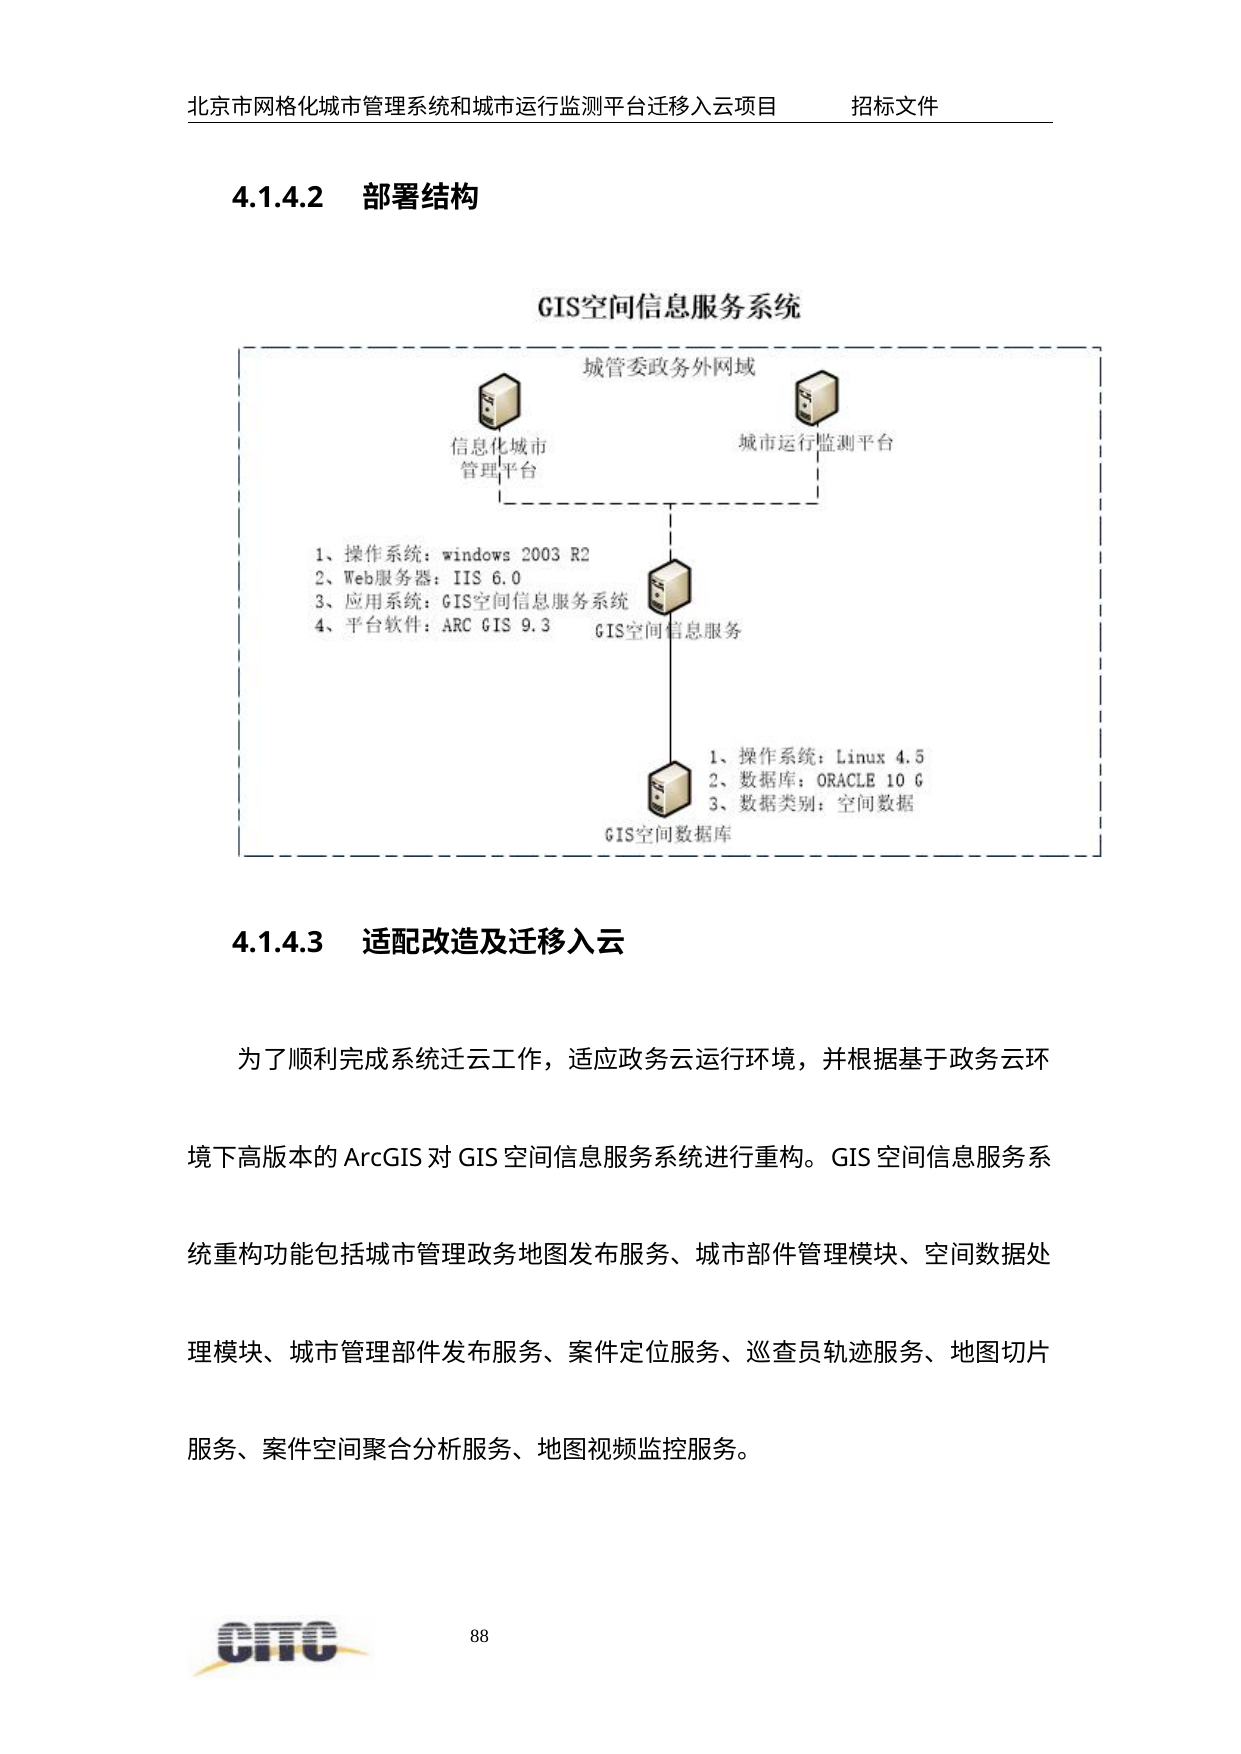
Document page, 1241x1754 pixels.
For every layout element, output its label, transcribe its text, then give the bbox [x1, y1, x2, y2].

picture [187, 1615, 375, 1681]
picture [237, 288, 1103, 857]
list 适配改造及迁移入云 [232, 907, 1053, 972]
list 部署结构 [232, 162, 1053, 227]
text 为了顺利完成系统迁云工作，适应政务云运行环境，并根据基于政务云环境下高版本的ArcGIS对GIS空间信息服务系统进行重构。GIS空间信息服务系统重构功能包括城市管理政务地图发布服务、城市部件管理模块、空间数据处理模块、城市管理部件发布服务、案件定位服务、巡查员轨迹服务、地图切片服务、案件空间聚合分析服务、地图视频监控服务。 [187, 1026, 1053, 1481]
